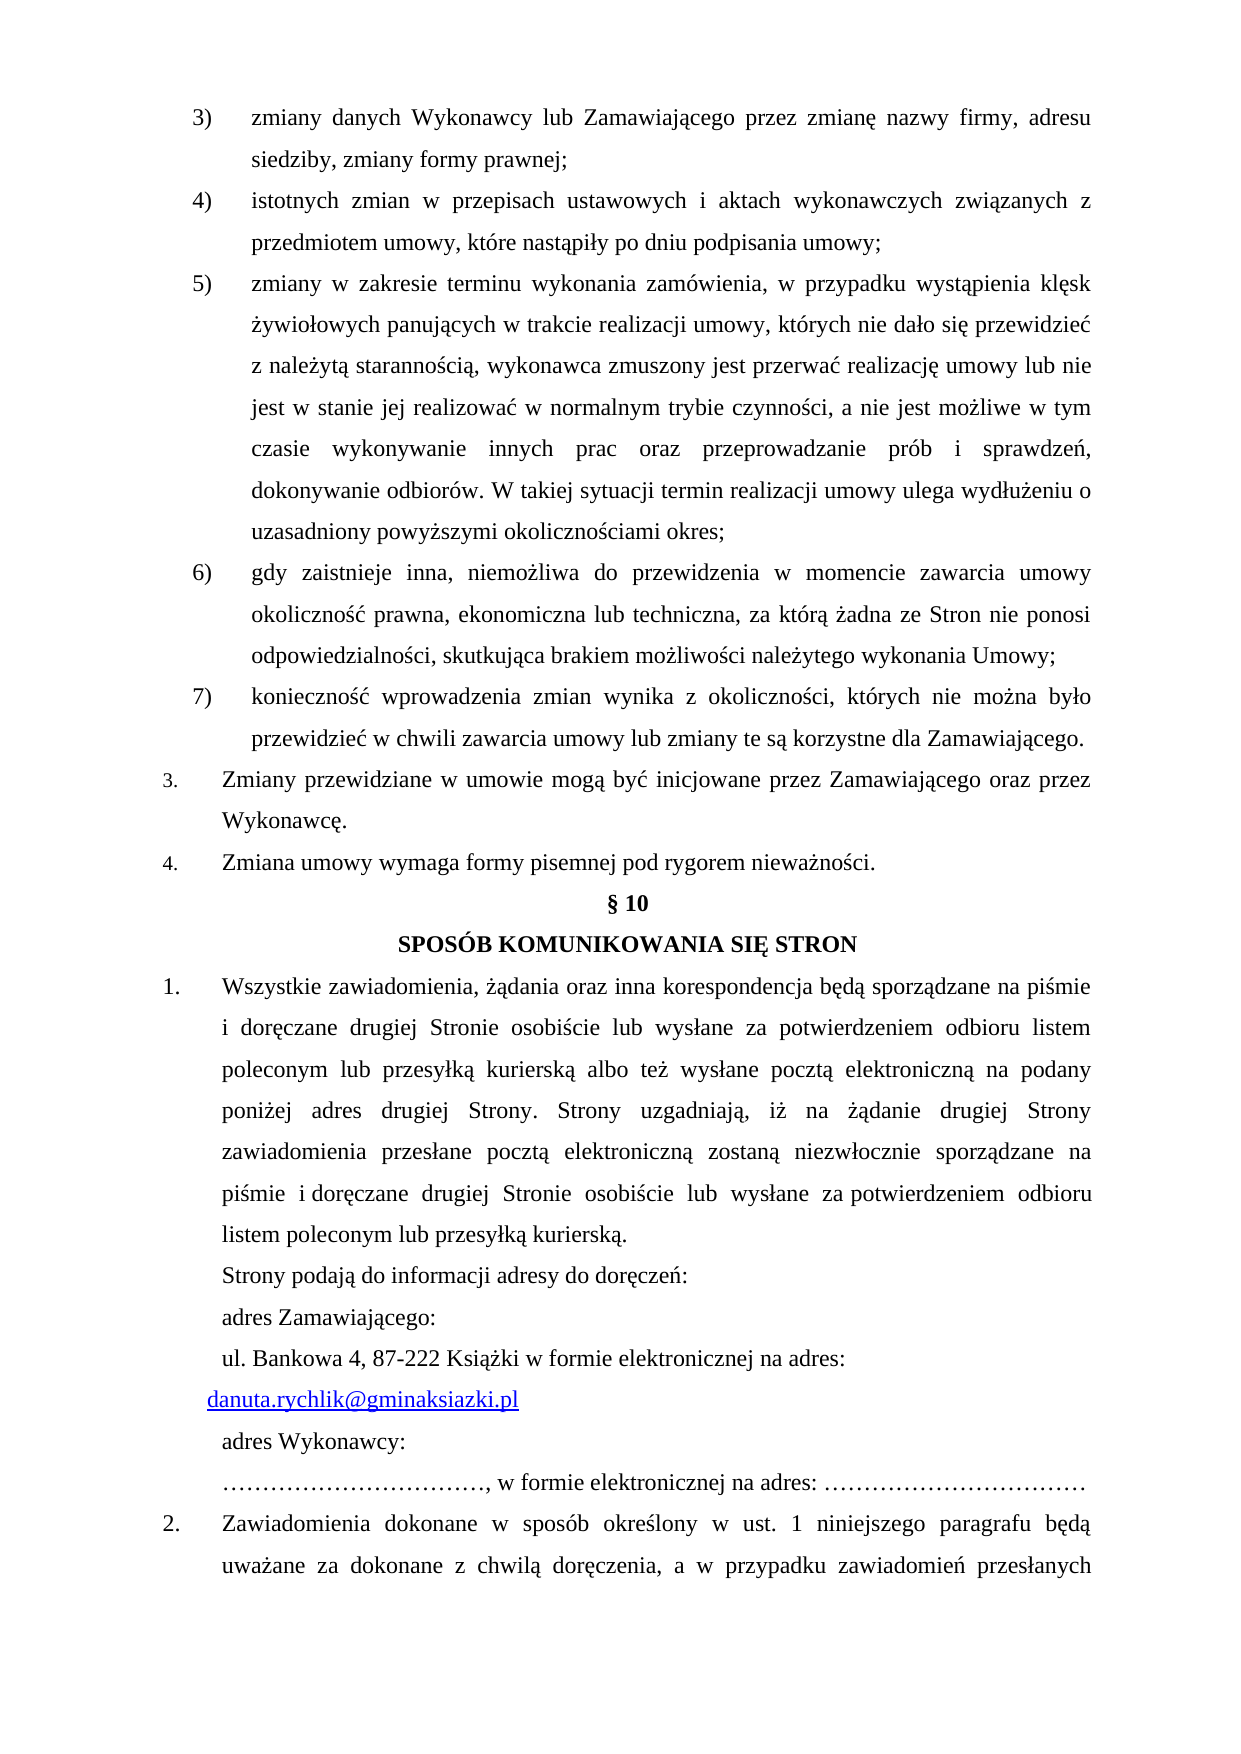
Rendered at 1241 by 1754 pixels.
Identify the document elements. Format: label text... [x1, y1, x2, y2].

list Wszystkie zawiadomienia, żądania oraz inna korespondencja będą sporządzane na piśmie i doręczane drugiej Stronie osobiście lub wysłane za potwierdzeniem odbioru listem poleconym lub przesyłką kurierską albo też wysłane pocztą elektroniczną na podany poniżej adres drugiej Strony. Strony uzgadniają, iż na żądanie drugiej Strony zawiadomienia przesłane pocztą elektroniczną zostaną niezwłocznie sporządzane na piśmie i doręczane drugiej Stronie osobiście lub wysłane za potwierdzeniem odbioru listem poleconym lub przesyłką kurierską. [162, 972, 1092, 1248]
text ……………………………, w formie elektronicznej na adres: …………………………… [207, 1468, 1092, 1496]
text adres Zamawiającego: [207, 1303, 1092, 1330]
text adres Wykonawcy: [207, 1427, 1092, 1454]
text 4) istotnych zmian w przepisach ustawowych i aktach wykonawczych związanych z przedmiotem umowy, które nastąpiły po dniu podpisania umowy; [192, 186, 1092, 255]
text SPOSÓB KOMUNIKOWANIA SIĘ STRON [162, 931, 1092, 958]
text 5) zmiany w zakresie terminu wykonania zamówienia, w przypadku wystąpienia klęsk żywiołowych panujących w trakcie realizacji umowy, których nie dało się przewidzieć z należytą starannością, wykonawca zmuszony jest przerwać realizację umowy lub nie jest w stanie jej realizować w normalnym trybie czynności, a nie jest możliwe w tym czasie wykonywanie innych prac oraz przeprowadzanie prób i sprawdzeń, dokonywanie odbiorów. W takiej sytuacji termin realizacji umowy ulega wydłużeniu o uzasadniony powyższymi okolicznościami okres; [192, 269, 1092, 544]
text 3) zmiany danych Wykonawcy lub Zamawiającego przez zmianę nazwy firmy, adresu siedziby, zmiany formy prawnej; [192, 103, 1092, 172]
list Zmiana umowy wymaga formy pisemnej pod rygorem nieważności. [162, 848, 1092, 875]
text § 10 [162, 889, 1092, 917]
text Strony podają do informacji adresy do doręczeń: [162, 1261, 1092, 1289]
text 6) gdy zaistnieje inna, niemożliwa do przewidzenia w momencie zawarcia umowy okoliczność prawna, ekonomiczna lub techniczna, za którą żadna ze Stron nie ponosi odpowiedzialności, skutkująca brakiem możliwości należytego wykonania Umowy; [192, 558, 1092, 669]
text ul. Bankowa 4, 87-222 Książki w formie elektronicznej na adres: danuta.rychlik@gminaksiazki.pl [207, 1344, 1092, 1413]
text 7) konieczność wprowadzenia zmian wynika z okoliczności, których nie można było przewidzieć w chwili zawarcia umowy lub zmiany te są korzystne dla Zamawiającego. [192, 682, 1092, 751]
list Zmiany przewidziane w umowie mogą być inicjowane przez Zamawiającego oraz przez Wykonawcę. [162, 765, 1092, 834]
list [162, 1509, 1092, 1578]
